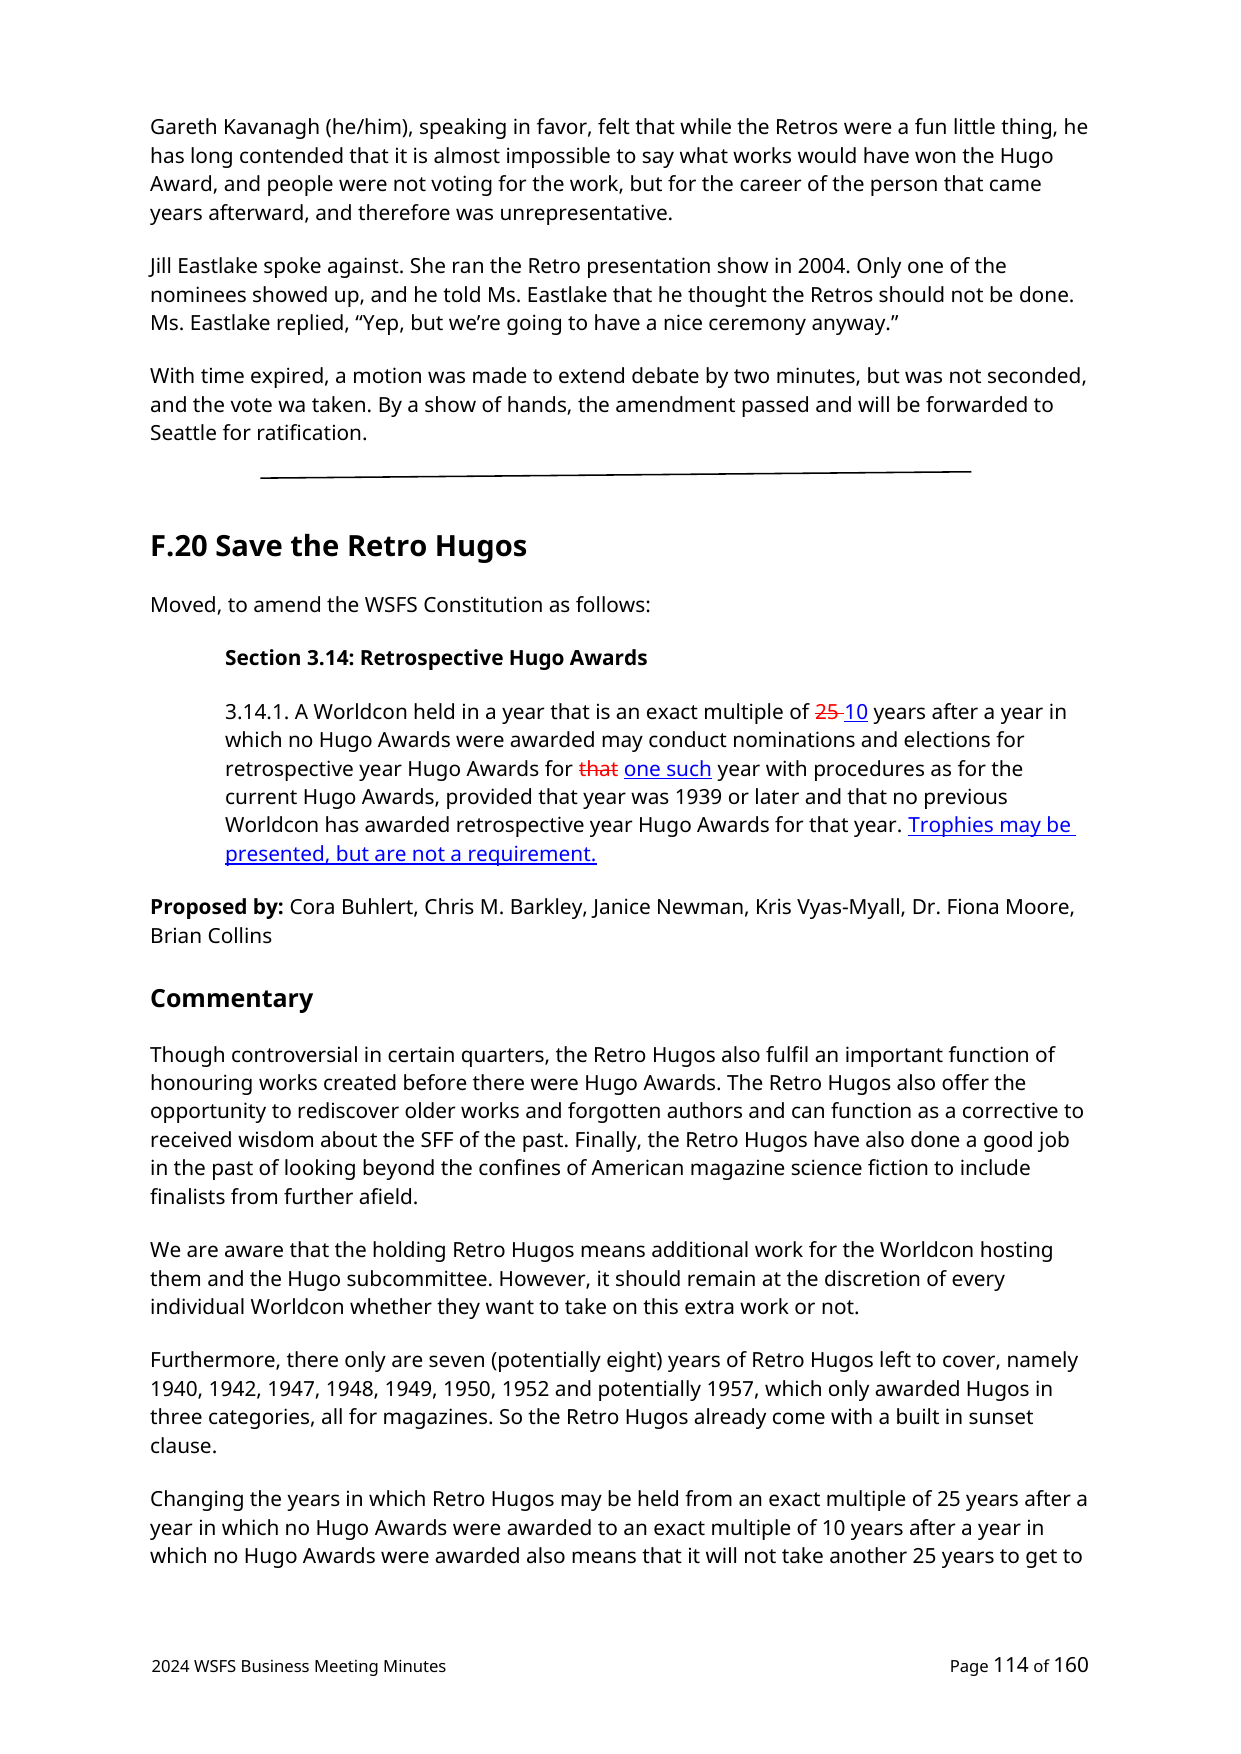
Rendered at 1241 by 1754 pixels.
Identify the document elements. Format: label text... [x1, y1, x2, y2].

text We are aware that the holding Retro Hugos means additional work for the Worldcon hosting them and the Hugo subcommittee. However, it should remain at the discretion of every individual Worldcon whether they want to take on this extra work or not. [150, 1235, 1090, 1321]
subtitle F.20 Save the Retro Hugos [150, 525, 1090, 565]
text With time expired, a motion was made to extend debate by two minutes, but was not seconded, and the vote wa taken. By a show of hands, the amendment passed and will be forwarded to Seattle for ratification. [150, 362, 1090, 447]
text 3.14.1. A Worldcon held in a year that is an exact multiple of 25 10 years after a year in which no Hugo Awards were awarded may conduct nominations and elections for retrospective year Hugo Awards for that one such year with procedures as for the current Hugo Awards, provided that year was 1939 or later and that no previous Worldcon has awarded retrospective year Hugo Awards for that year. Trophies may be presented, but are not a requirement. [225, 697, 1090, 867]
text Proposed by: Cora Buhlert, Chris M. Barkley, Janice Newman, Kris Vyas-Myall, Dr. Fiona Moore, Brian Collins [150, 892, 1090, 949]
text Gareth Kavanagh (he/him), speaking in favor, felt that while the Retros were a fun little thing, he has long contended that it is almost impossible to say what works would have won the Hugo Award, and people were not voting for the work, but for the career of the person that came years afterward, and therefore was unrepresentative. [150, 112, 1090, 226]
subtitle Commentary [150, 981, 1090, 1015]
text Though controversial in certain quarters, the Retro Hugos also fulfil an important function of honouring works created before there were Hugo Awards. The Retro Hugos also offer the opportunity to rediscover older works and forgotten authors and can function as a corrective to received wisdom about the SFF of the past. Finally, the Retro Hugos have also done a good job in the past of looking beyond the confines of American magazine science fiction to include finalists from further afield. [150, 1040, 1090, 1210]
text Moved, to amend the WSFS Constitution as follows: [150, 590, 1090, 618]
text Furthermore, there only are seven (potentially eight) years of Retro Hugos left to cover, namely 1940, 1942, 1947, 1948, 1949, 1950, 1952 and potentially 1957, which only awarded Hugos in three categories, all for magazines. So the Retro Hugos already come with a built in sunset clause. [150, 1346, 1090, 1459]
text Section 3.14: Retrospective Hugo Awards [225, 643, 1090, 672]
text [150, 1484, 1090, 1570]
text Jill Eastlake spoke against. She ran the Retro presentation show in 2004. Only one of the nominees showed up, and he told Ms. Eastlake that he thought the Retros should not be done. Ms. Eastlake replied, “Yep, but we’re going to have a nice ceremony anyway.” [150, 251, 1090, 337]
